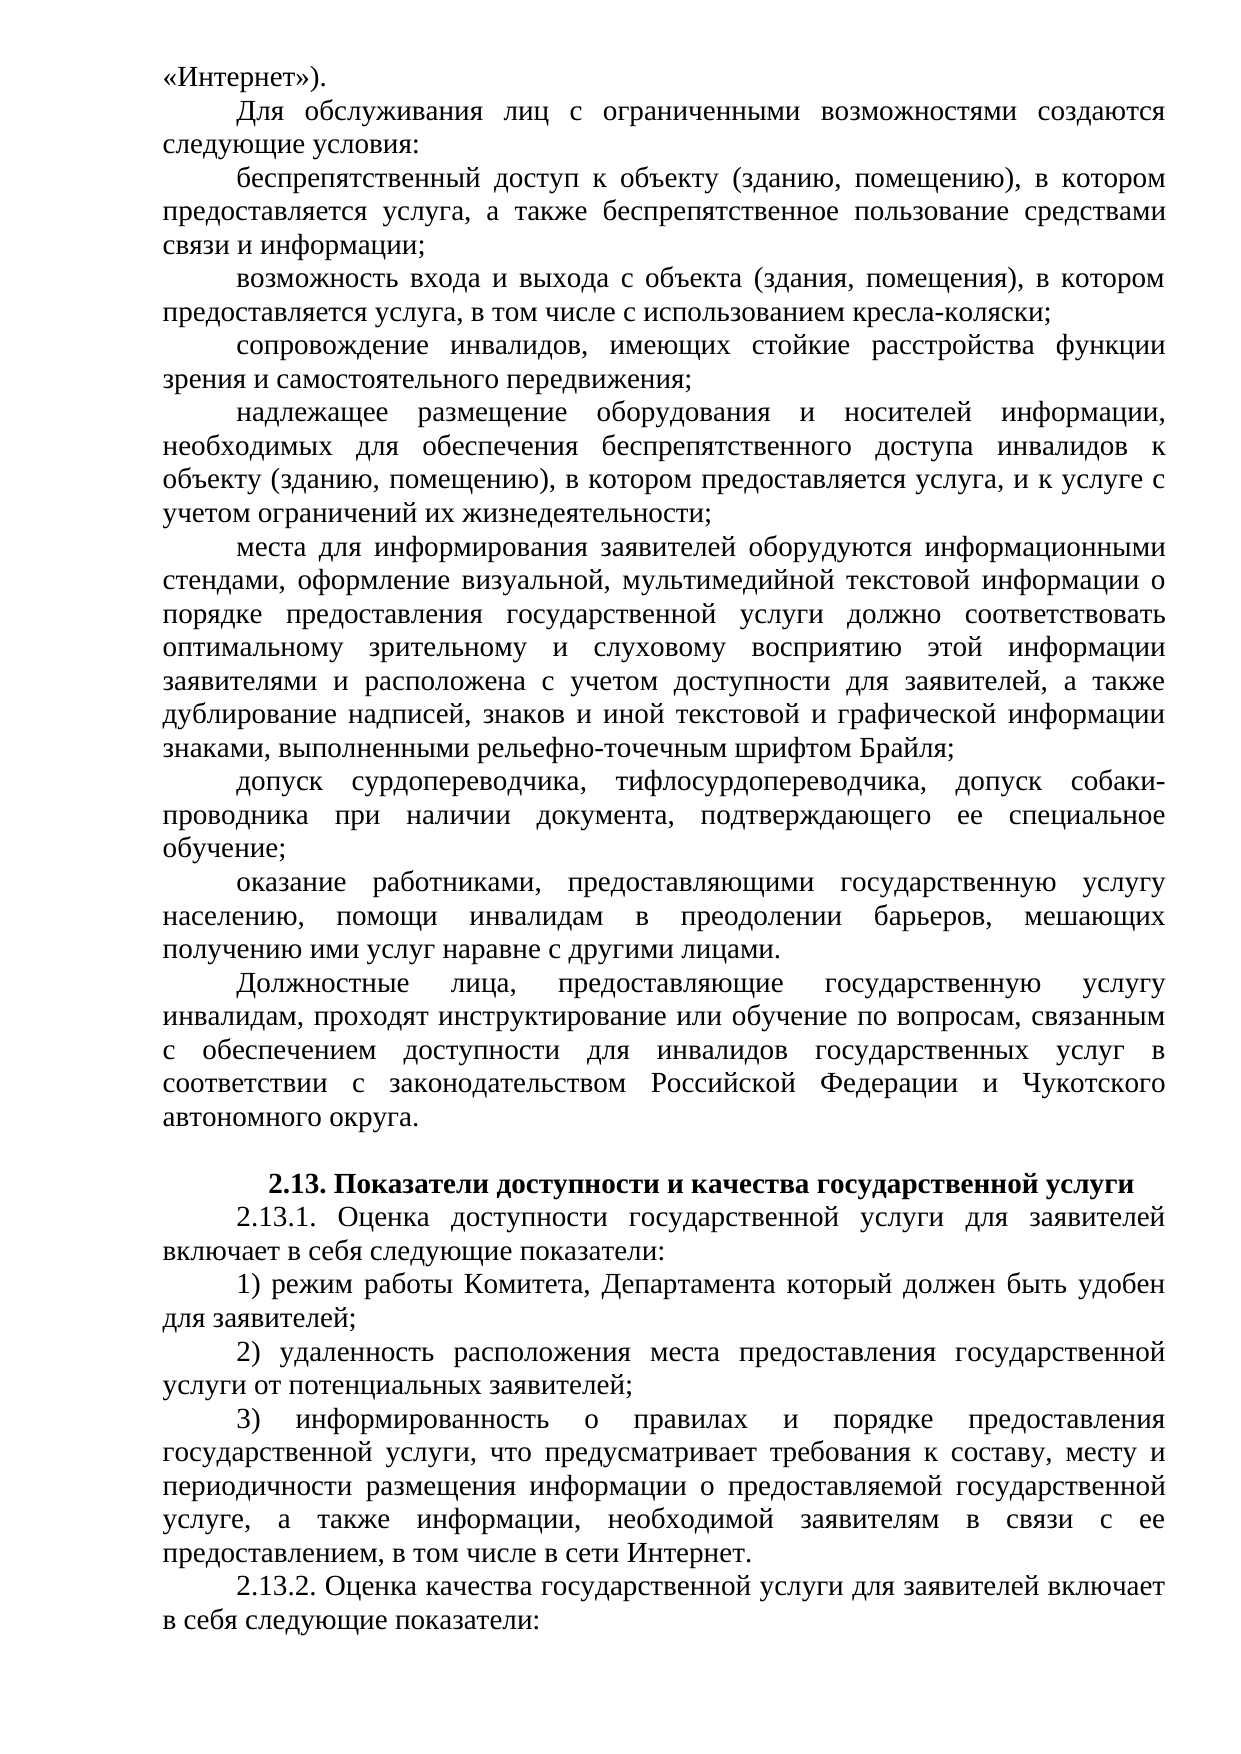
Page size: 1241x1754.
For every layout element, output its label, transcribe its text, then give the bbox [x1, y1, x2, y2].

text Для обслуживания лиц с ограниченными возможностями создаются следующие условия: [162, 93, 1166, 160]
text 1) режим работы Комитета, Департамента который должен быть удобен для заявителей; [162, 1267, 1166, 1334]
text 2.13. Показатели доступности и качества государственной услуги [162, 1166, 1166, 1199]
text 2.13.1. Оценка доступности государственной услуги для заявителей включает в себя следующие показатели: [162, 1199, 1166, 1267]
text надлежащее размещение оборудования и носителей информации, необходимых для обеспечения беспрепятственного доступа инвалидов к объекту (зданию, помещению), в котором предоставляется услуга, и к услуге с учетом ограничений их жизнедеятельности; [162, 394, 1166, 529]
text места для информирования заявителей оборудуются информационными стендами, оформление визуальной, мультимедийной текстовой информации о порядке предоставления государственной услуги должно соответствовать оптимальному зрительному и слуховому восприятию этой информации заявителями и расположена с учетом доступности для заявителей, а также дублирование надписей, знаков и иной текстовой и графической информации знаками, выполненными рельефно-точечным шрифтом Брайля; [162, 529, 1166, 763]
text оказание работниками, предоставляющими государственную услугу населению, помощи инвалидам в преодолении барьеров, мешающих получению ими услуг наравне с другими лицами. [162, 864, 1166, 965]
text 2) удаленность расположения места предоставления государственной услуги от потенциальных заявителей; [162, 1334, 1166, 1401]
text возможность входа и выхода с объекта (здания, помещения), в котором предоставляется услуга, в том числе с использованием кресла-коляски; [162, 260, 1166, 327]
text беспрепятственный доступ к объекту (зданию, помещению), в котором предоставляется услуга, а также беспрепятственное пользование средствами связи и информации; [162, 160, 1166, 260]
text допуск сурдопереводчика, тифлосурдопереводчика, допуск собаки-проводника при наличии документа, подтверждающего ее специальное обучение; [162, 763, 1166, 864]
text 3) информированность о правилах и порядке предоставления государственной услуги, что предусматривает требования к составу, месту и периодичности размещения информации о предоставляемой государственной услуге, а также информации, необходимой заявителям в связи с ее предоставлением, в том числе в сети Интернет. [162, 1401, 1166, 1568]
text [162, 59, 1166, 93]
text Должностные лица, предоставляющие государственную услугу инвалидам, проходят инструктирование или обучение по вопросам, связанным с обеспечением доступности для инвалидов государственных услуг в соответствии с законодательством Российской Федерации и Чукотского автономного округа. [162, 965, 1166, 1132]
text 2.13.2. Оценка качества государственной услуги для заявителей включает в себя следующие показатели: [162, 1568, 1166, 1636]
text сопровождение инвалидов, имеющих стойкие расстройства функции зрения и самостоятельного передвижения; [162, 327, 1166, 394]
